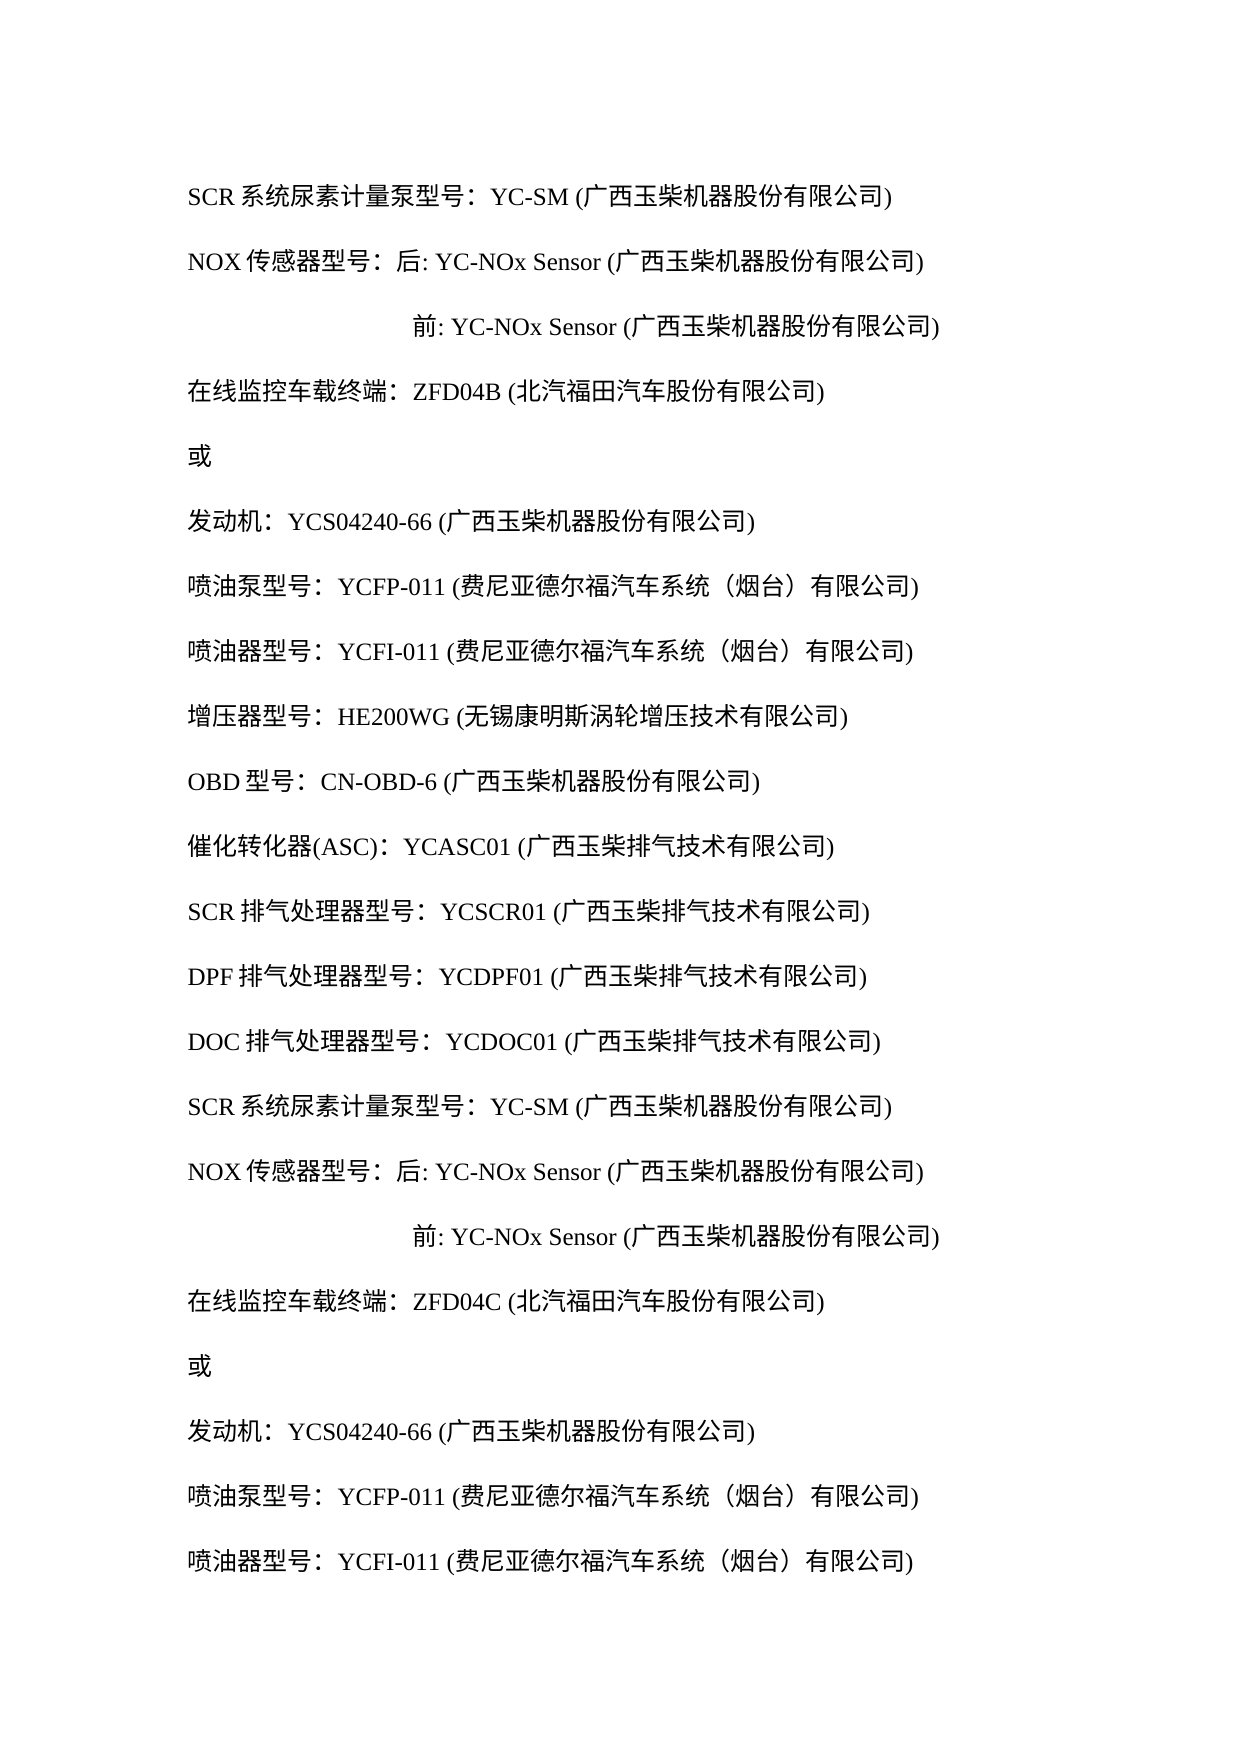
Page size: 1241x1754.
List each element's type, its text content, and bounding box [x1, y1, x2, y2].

text 或 [187, 422, 1053, 487]
text 喷油泵型号：YCFP-011 (费尼亚德尔福汽车系统（烟台）有限公司) [187, 1462, 1053, 1527]
text NOX传感器型号：后: YC-NOx Sensor (广西玉柴机器股份有限公司) [187, 1137, 1053, 1202]
text OBD型号：CN-OBD-6 (广西玉柴机器股份有限公司) [187, 747, 1053, 812]
text 催化转化器(ASC)：YCASC01 (广西玉柴排气技术有限公司) [187, 812, 1053, 877]
text DOC排气处理器型号：YCDOC01 (广西玉柴排气技术有限公司) [187, 1007, 1053, 1072]
text SCR排气处理器型号：YCSCR01 (广西玉柴排气技术有限公司) [187, 877, 1053, 942]
text 喷油泵型号：YCFP-011 (费尼亚德尔福汽车系统（烟台）有限公司) [187, 552, 1053, 617]
text 在线监控车载终端：ZFD04B (北汽福田汽车股份有限公司) [187, 357, 1053, 422]
text 发动机：YCS04240-66 (广西玉柴机器股份有限公司) [187, 1397, 1053, 1462]
text 发动机：YCS04240-66 (广西玉柴机器股份有限公司) [187, 487, 1053, 552]
text 前: YC-NOx Sensor (广西玉柴机器股份有限公司) [187, 292, 1053, 357]
text 增压器型号：HE200WG (无锡康明斯涡轮增压技术有限公司) [187, 682, 1053, 747]
text SCR系统尿素计量泵型号：YC-SM (广西玉柴机器股份有限公司) [187, 162, 1053, 227]
text 喷油器型号：YCFI-011 (费尼亚德尔福汽车系统（烟台）有限公司) [187, 617, 1053, 682]
text 在线监控车载终端：ZFD04C (北汽福田汽车股份有限公司) [187, 1267, 1053, 1332]
text NOX传感器型号：后: YC-NOx Sensor (广西玉柴机器股份有限公司) [187, 227, 1053, 292]
text 或 [187, 1332, 1053, 1397]
text 喷油器型号：YCFI-011 (费尼亚德尔福汽车系统（烟台）有限公司) [187, 1527, 1053, 1592]
text DPF排气处理器型号：YCDPF01 (广西玉柴排气技术有限公司) [187, 942, 1053, 1007]
text SCR系统尿素计量泵型号：YC-SM (广西玉柴机器股份有限公司) [187, 1072, 1053, 1137]
text 前: YC-NOx Sensor (广西玉柴机器股份有限公司) [187, 1202, 1053, 1267]
